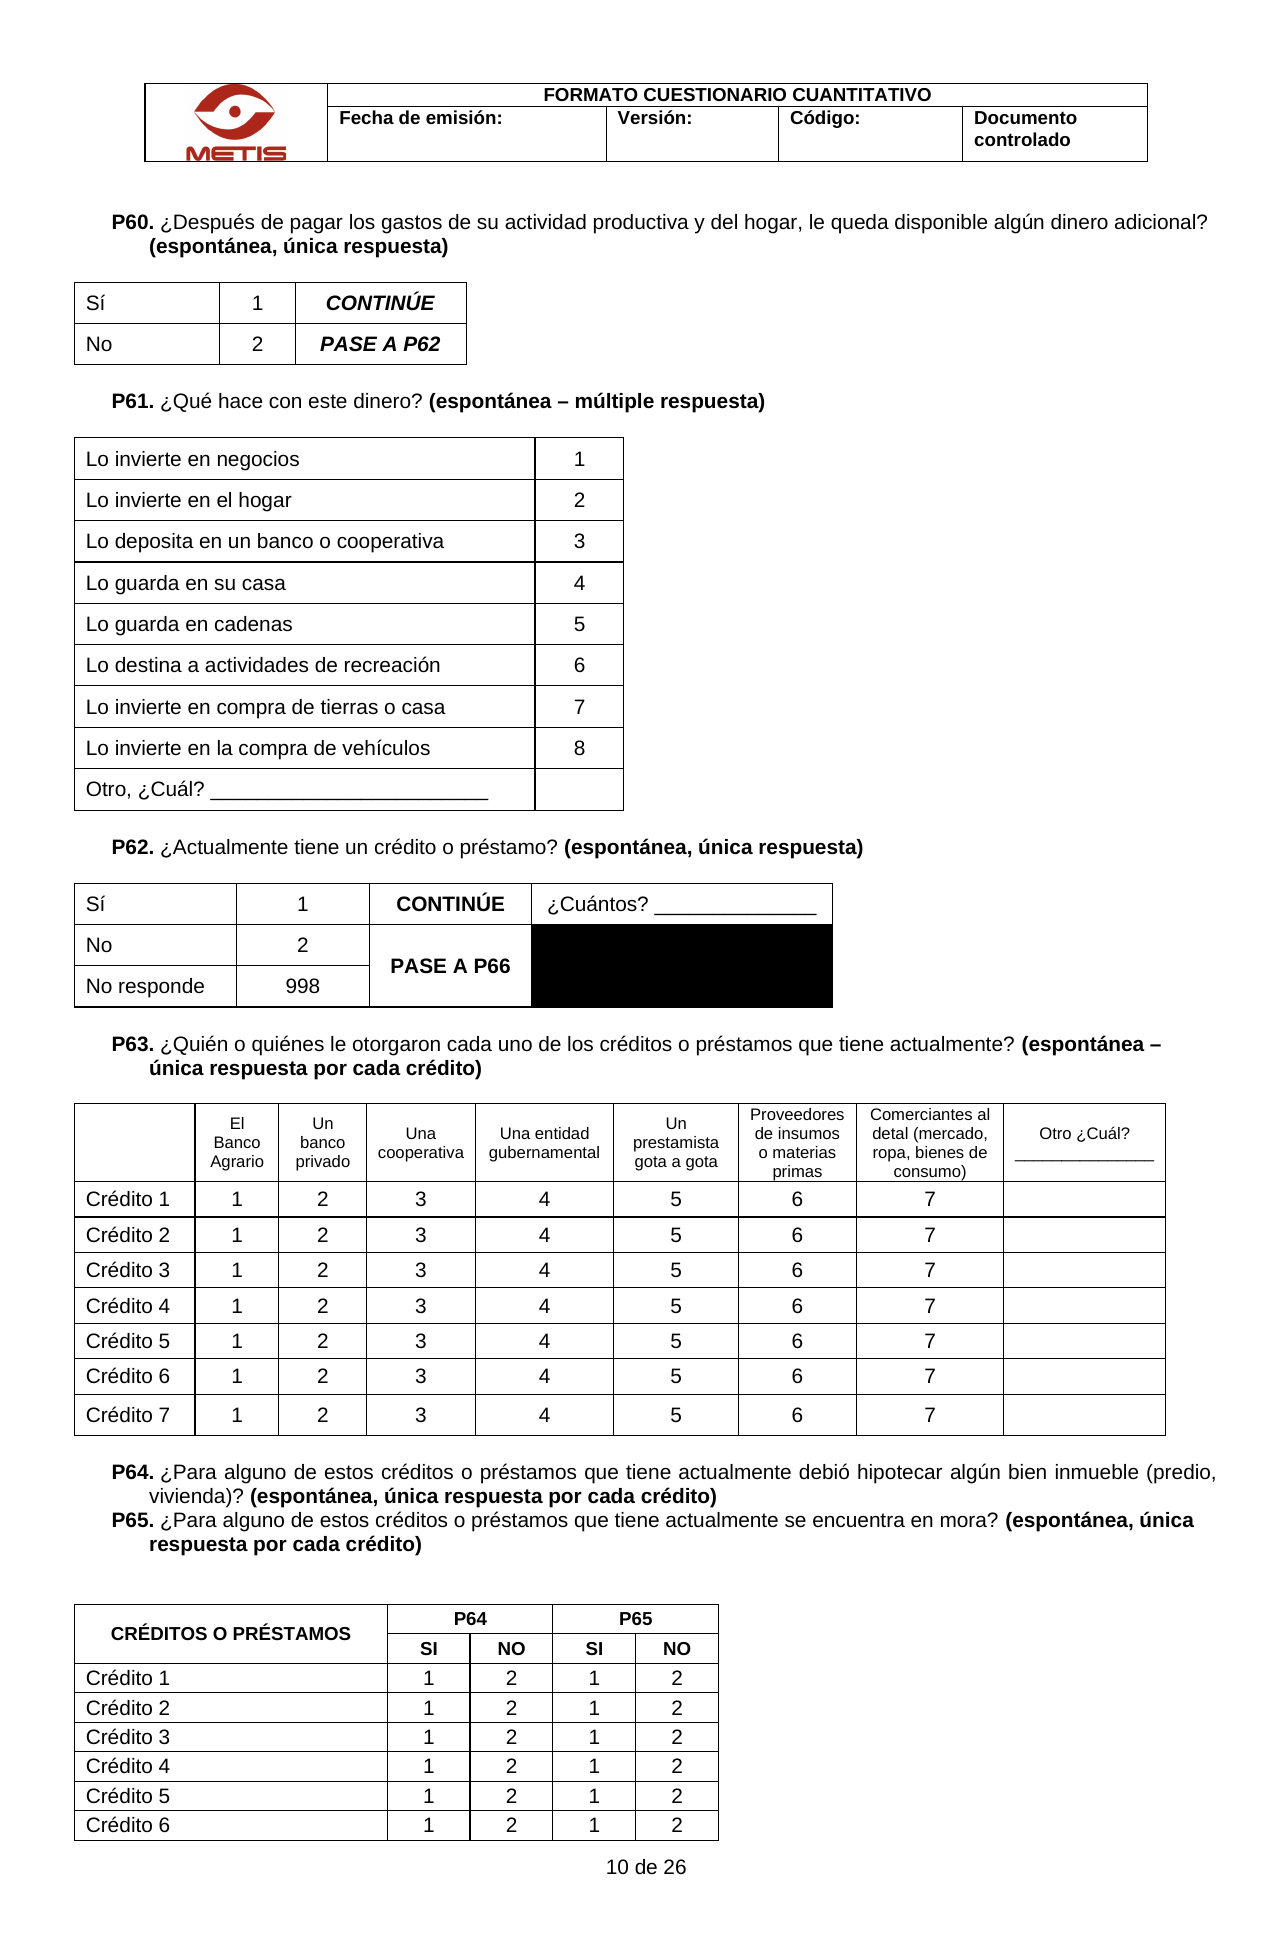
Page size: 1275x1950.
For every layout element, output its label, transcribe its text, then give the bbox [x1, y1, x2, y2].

table_cell 2 [636, 1664, 718, 1692]
table_cell 6 [739, 1324, 856, 1358]
table_header El Banco Agrario [196, 1104, 278, 1181]
table_cell 2 [279, 1288, 366, 1323]
table_header 1 [220, 283, 295, 323]
table_cell 4 [476, 1395, 613, 1435]
table_cell Lo invierte en el hogar [75, 480, 534, 520]
table_cell 7 [857, 1182, 1003, 1216]
table_cell 2 [279, 1395, 366, 1435]
table_cell 1 [196, 1218, 278, 1252]
table_cell 6 [739, 1395, 856, 1435]
table_header P65 [553, 1605, 718, 1633]
table_cell 2 [471, 1811, 552, 1839]
table_cell 7 [857, 1288, 1003, 1323]
table_cell [1004, 1182, 1165, 1216]
table_cell 7 [857, 1395, 1003, 1435]
table_cell 5 [614, 1218, 738, 1252]
table_cell 1 [553, 1811, 635, 1839]
table_cell [532, 925, 832, 965]
table_header 1 [536, 438, 623, 479]
table_header Lo invierte en negocios [75, 438, 534, 479]
table_header CONTINÚE [296, 283, 466, 323]
table_cell [1004, 1359, 1165, 1393]
table_cell 2 [279, 1253, 366, 1287]
table_cell 2 [471, 1664, 552, 1692]
table_cell 2 [636, 1752, 718, 1781]
table_cell 5 [614, 1253, 738, 1287]
table_cell 6 [739, 1182, 856, 1216]
table_cell [1004, 1288, 1165, 1323]
table_cell 2 [471, 1752, 552, 1781]
table_cell 2 [279, 1218, 366, 1252]
table_header Sí [75, 884, 236, 924]
table_cell 4 [536, 563, 623, 603]
table_cell 5 [614, 1182, 738, 1216]
table_cell 2 [636, 1723, 718, 1751]
table_cell 1 [388, 1811, 469, 1839]
table_cell 5 [614, 1359, 738, 1393]
table_header CRÉDITOS O PRÉSTAMOS [75, 1605, 387, 1663]
table_cell Lo destina a actividades de recreación [75, 645, 534, 685]
table_header Una entidad gubernamental [476, 1104, 613, 1181]
table_cell 4 [476, 1324, 613, 1358]
table_cell 7 [857, 1359, 1003, 1393]
picture [186, 84, 287, 161]
table_cell Crédito 5 [75, 1324, 194, 1358]
list ¿Actualmente tiene un crédito o préstamo? (espontánea, única respuesta) [111, 834, 1218, 858]
table_cell 1 [388, 1723, 469, 1751]
table_cell Crédito 2 [75, 1218, 194, 1252]
table_cell NO [471, 1634, 552, 1663]
table_cell 1 [196, 1359, 278, 1393]
table_cell 6 [739, 1359, 856, 1393]
table_cell NO [636, 1634, 718, 1663]
table_header [75, 1104, 194, 1181]
table_cell 3 [367, 1288, 475, 1323]
table_cell [1004, 1253, 1165, 1287]
table_header Un prestamista gota a gota [614, 1104, 738, 1181]
table_header Un banco privado [279, 1104, 366, 1181]
table_cell 2 [279, 1359, 366, 1393]
table_cell 1 [388, 1693, 469, 1722]
table_cell 3 [367, 1395, 475, 1435]
table_cell PASE A P62 [296, 324, 466, 364]
table_cell 3 [367, 1253, 475, 1287]
table_cell [1004, 1324, 1165, 1358]
table_cell 5 [614, 1288, 738, 1323]
table_cell Crédito 3 [75, 1253, 194, 1287]
table_cell No responde [75, 966, 236, 1006]
table_cell Crédito 1 [75, 1182, 194, 1216]
table_cell 2 [636, 1782, 718, 1810]
table_cell 1 [553, 1664, 635, 1692]
table_cell 1 [388, 1664, 469, 1692]
table_header Proveedores de insumos o materias primas [739, 1104, 856, 1181]
table_cell 6 [536, 645, 623, 685]
table_cell 4 [476, 1359, 613, 1393]
table_cell 2 [471, 1693, 552, 1722]
table_cell 2 [279, 1182, 366, 1216]
list ¿Quién o quiénes le otorgaron cada uno de los créditos o préstamos que tiene actualmente? (espontánea – única respuesta por cada crédito) [111, 1031, 1218, 1079]
table_header CONTINÚE [370, 884, 531, 924]
table_cell 1 [196, 1253, 278, 1287]
table_cell 1 [388, 1782, 469, 1810]
table_cell 1 [388, 1752, 469, 1781]
table_cell 5 [614, 1324, 738, 1358]
table_header Otro ¿Cuál? _______________ [1004, 1104, 1165, 1181]
list ¿Para alguno de estos créditos o préstamos que tiene actualmente debió hipotecar algún bien inmueble (predio, vivienda)? (espontánea, única respuesta por cada crédito) [111, 1460, 1218, 1508]
table_cell 7 [536, 686, 623, 727]
table_cell 1 [553, 1723, 635, 1751]
table_cell 6 [739, 1288, 856, 1323]
table_cell 998 [237, 966, 369, 1006]
table_cell 2 [636, 1811, 718, 1839]
table_header Sí [75, 283, 219, 323]
table_cell [1004, 1395, 1165, 1435]
table_cell 7 [857, 1253, 1003, 1287]
table_cell Crédito 5 [75, 1782, 387, 1810]
table_cell [1004, 1218, 1165, 1252]
table_cell 1 [553, 1693, 635, 1722]
table_header Comerciantes al detal (mercado, ropa, bienes de consumo) [857, 1104, 1003, 1181]
table_cell Crédito 1 [75, 1664, 387, 1692]
table_cell 1 [196, 1182, 278, 1216]
table_cell SI [388, 1634, 469, 1663]
table_cell 2 [237, 925, 369, 965]
table_header 1 [237, 884, 369, 924]
table_cell 1 [196, 1395, 278, 1435]
table_cell 6 [739, 1253, 856, 1287]
table_cell PASE A P66 [370, 925, 531, 1006]
table_cell 2 [636, 1693, 718, 1722]
table_cell 5 [614, 1395, 738, 1435]
table_cell 1 [196, 1324, 278, 1358]
table_cell 2 [220, 324, 295, 364]
table_cell 5 [536, 604, 623, 644]
table_cell Lo guarda en cadenas [75, 604, 534, 644]
table_cell 4 [476, 1218, 613, 1252]
table_cell [532, 966, 832, 1006]
table_cell Crédito 2 [75, 1693, 387, 1722]
table_header P64 [388, 1605, 552, 1633]
list ¿Para alguno de estos créditos o préstamos que tiene actualmente se encuentra en mora? (espontánea, única respuesta por cada crédito) [111, 1508, 1218, 1556]
table_cell SI [553, 1634, 635, 1663]
table_cell 3 [367, 1182, 475, 1216]
table_cell Crédito 7 [75, 1395, 194, 1435]
table_cell Crédito 4 [75, 1752, 387, 1781]
table_cell [536, 769, 623, 809]
table_cell Lo invierte en compra de tierras o casa [75, 686, 534, 727]
table_header ¿Cuántos? ______________ [532, 884, 832, 924]
table_cell Lo deposita en un banco o cooperativa [75, 521, 534, 561]
table_cell No [75, 324, 219, 364]
table_cell 4 [476, 1253, 613, 1287]
table_cell 2 [279, 1324, 366, 1358]
table_cell 7 [857, 1218, 1003, 1252]
table_cell Crédito 6 [75, 1359, 194, 1393]
table_cell Crédito 4 [75, 1288, 194, 1323]
table_cell 1 [553, 1752, 635, 1781]
table_cell 7 [857, 1324, 1003, 1358]
table_cell 4 [476, 1288, 613, 1323]
table_cell Lo invierte en la compra de vehículos [75, 728, 534, 768]
table_cell 2 [471, 1782, 552, 1810]
table_cell Otro, ¿Cuál? ________________________ [75, 769, 534, 809]
table_cell 3 [367, 1218, 475, 1252]
table_cell 2 [471, 1723, 552, 1751]
table_cell 1 [553, 1782, 635, 1810]
table_cell Crédito 3 [75, 1723, 387, 1751]
table_cell Crédito 6 [75, 1811, 387, 1839]
table_header Una cooperativa [367, 1104, 475, 1181]
table_cell 2 [536, 480, 623, 520]
table_cell 3 [536, 521, 623, 561]
list ¿Después de pagar los gastos de su actividad productiva y del hogar, le queda disponible algún dinero adicional? (espontánea, única respuesta) [111, 210, 1218, 258]
table_cell 6 [739, 1218, 856, 1252]
table_cell 3 [367, 1359, 475, 1393]
table_cell 8 [536, 728, 623, 768]
table_cell Lo guarda en su casa [75, 563, 534, 603]
table_cell 1 [196, 1288, 278, 1323]
list ¿Qué hace con este dinero? (espontánea – múltiple respuesta) [111, 389, 1218, 413]
table_cell No [75, 925, 236, 965]
table_cell 3 [367, 1324, 475, 1358]
table_cell 4 [476, 1182, 613, 1216]
